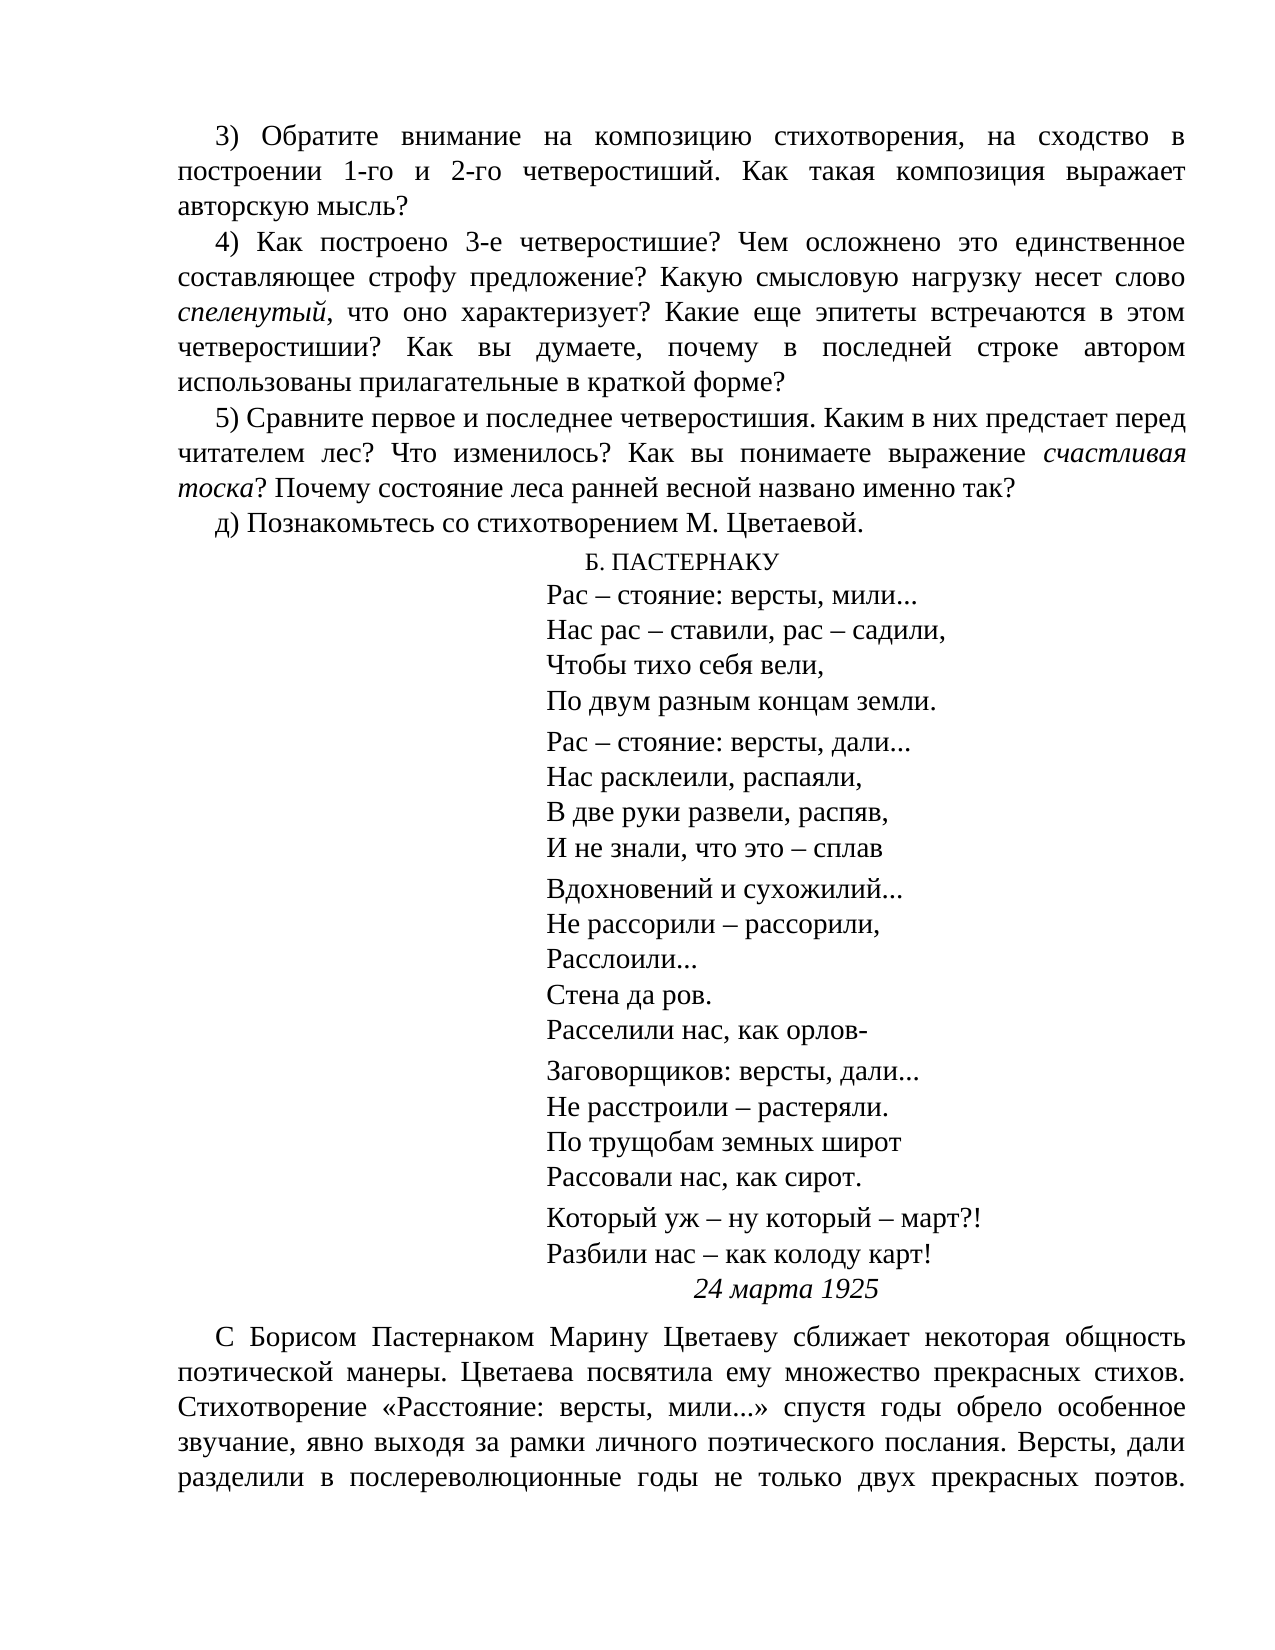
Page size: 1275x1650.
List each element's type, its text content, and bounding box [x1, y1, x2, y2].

text И не знали, что это – сплав [177, 830, 1186, 863]
text 3) Обратите внимание на композицию стихотворения, на сходство в построении 1-го и 2-го четверостиший. Как такая композиция выражает авторскую мысль? [177, 118, 1186, 222]
text Нас расклеили, распаяли, [177, 759, 1186, 793]
text Расселили нас, как орлов- [177, 1012, 1186, 1046]
text Разбили нас – как колоду карт! [177, 1236, 1186, 1269]
text Нас рас – ставили, рас – садили, [177, 612, 1186, 646]
text 5) Сравните первое и последнее четверостишия. Каким в них предстает перед читателем лес? Что изменилось? Как вы понимаете выражение счастливая тоска? Почему состояние леса ранней весной названо именно так? [177, 400, 1186, 504]
text Не рассорили – рассорили, [177, 906, 1186, 940]
text Стена да ров. [177, 977, 1186, 1010]
text Не расстроили – растеряли. [177, 1089, 1186, 1122]
text Чтобы тихо себя вели, [177, 647, 1186, 681]
text Рассовали нас, как сирот. [177, 1159, 1186, 1193]
text Заговорщиков: версты, дали... [177, 1053, 1186, 1087]
text По трущобам земных широт [177, 1124, 1186, 1157]
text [177, 1319, 1186, 1493]
text Рас – стояние: версты, мили... [177, 577, 1186, 611]
text В две руки развели, распяв, [177, 794, 1186, 828]
text д) Познакомьтесь со стихотворением М. Цветаевой. [177, 505, 1186, 539]
text 4) Как построено 3-е четверостишие? Чем осложнено это единственное составляющее строфу предложение? Какую смысловую нагрузку несет слово спеленутый, что оно характеризует? Какие еще эпитеты встречаются в этом четверостишии? Как вы думаете, почему в последней строке автором использованы прилагательные в краткой форме? [177, 224, 1186, 398]
text По двум разным концам земли. [177, 683, 1186, 716]
text Рас – стояние: версты, дали... [177, 724, 1186, 758]
text 24 марта 1925 [177, 1271, 1186, 1304]
text Расслоили... [177, 942, 1186, 975]
text Вдохновений и сухожилий... [177, 871, 1186, 905]
text Который уж – ну который – март?! [177, 1201, 1186, 1234]
text Б. ПАСТЕРНАКУ [177, 547, 1186, 576]
